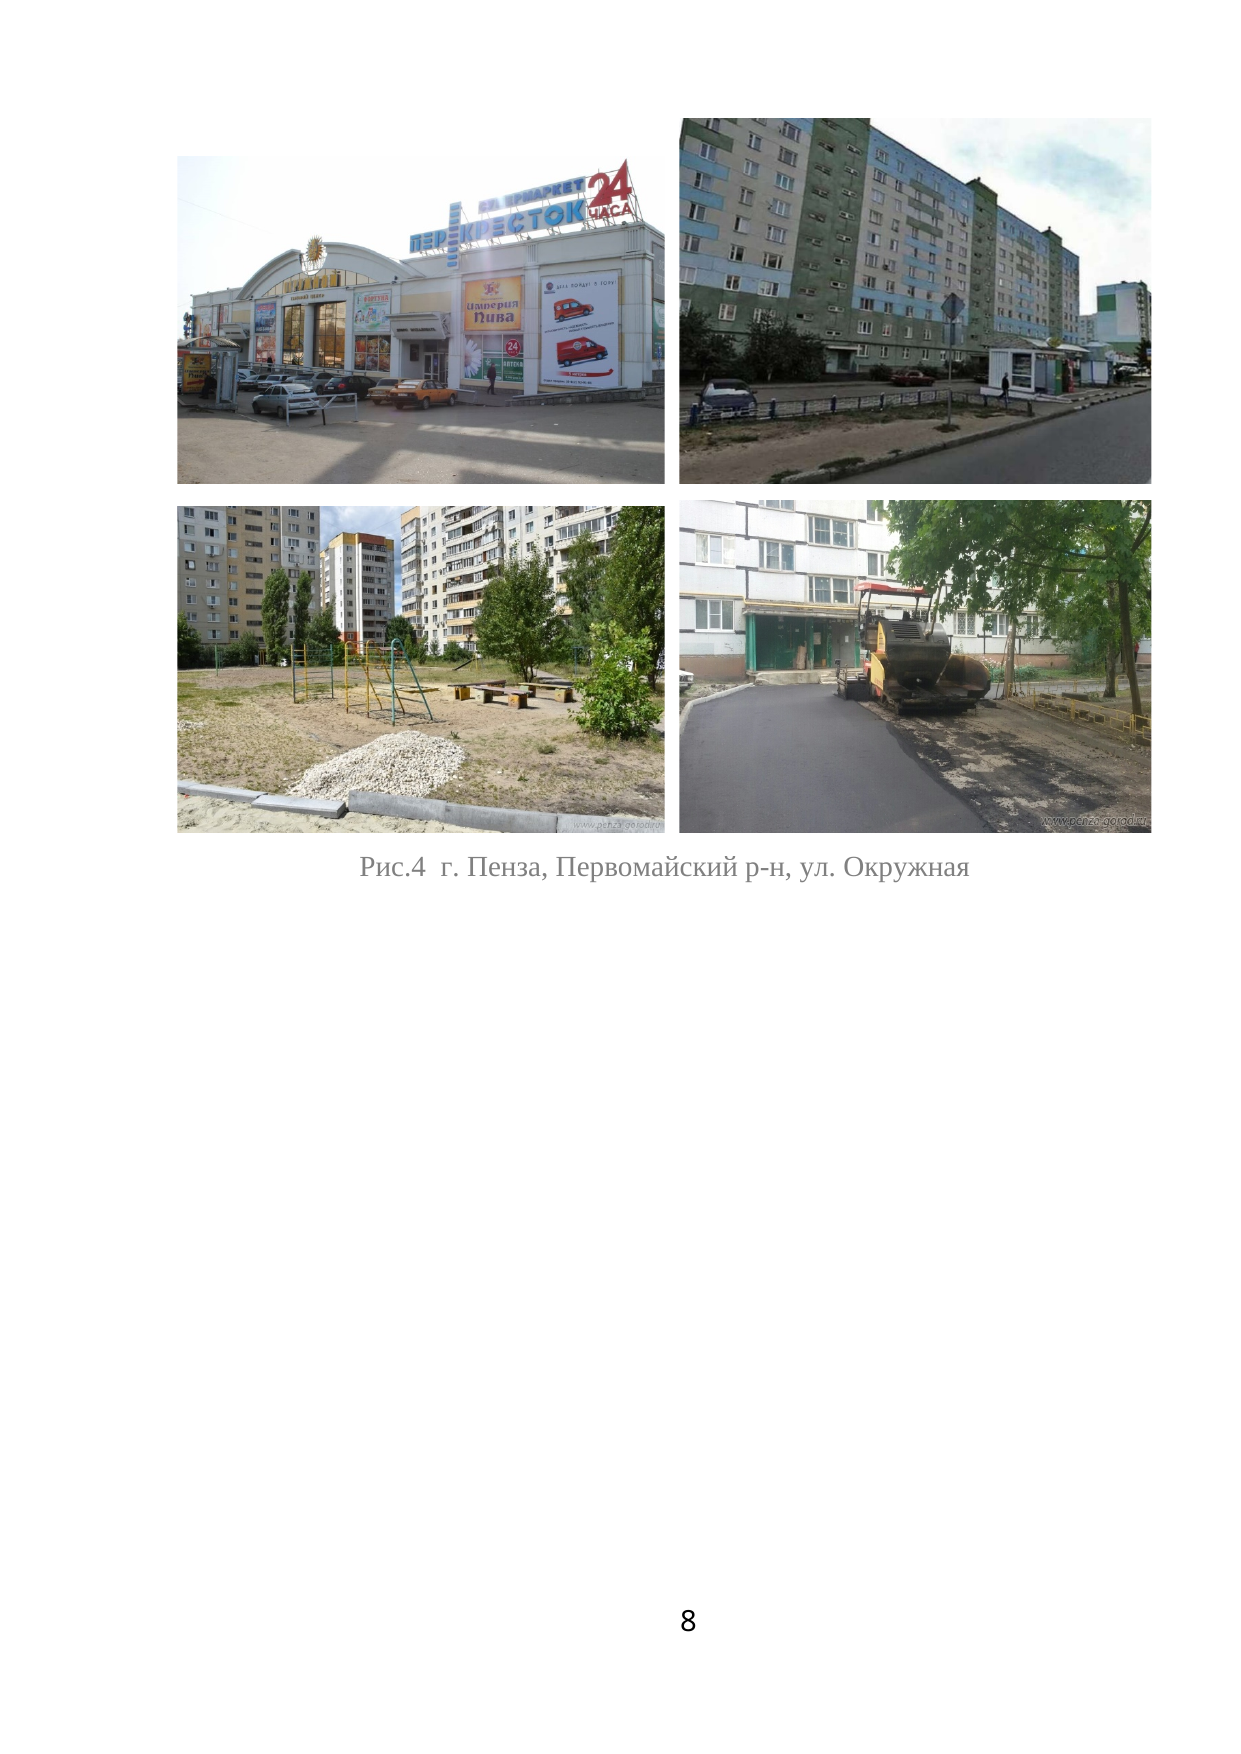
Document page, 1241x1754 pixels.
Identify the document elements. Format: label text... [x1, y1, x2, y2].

picture [679, 500, 1152, 833]
picture [679, 118, 1152, 484]
picture [177, 156, 665, 484]
picture [177, 506, 665, 833]
text Рис.4 г. Пенза, Первомайский р-н, ул. Окружная [177, 849, 1152, 882]
